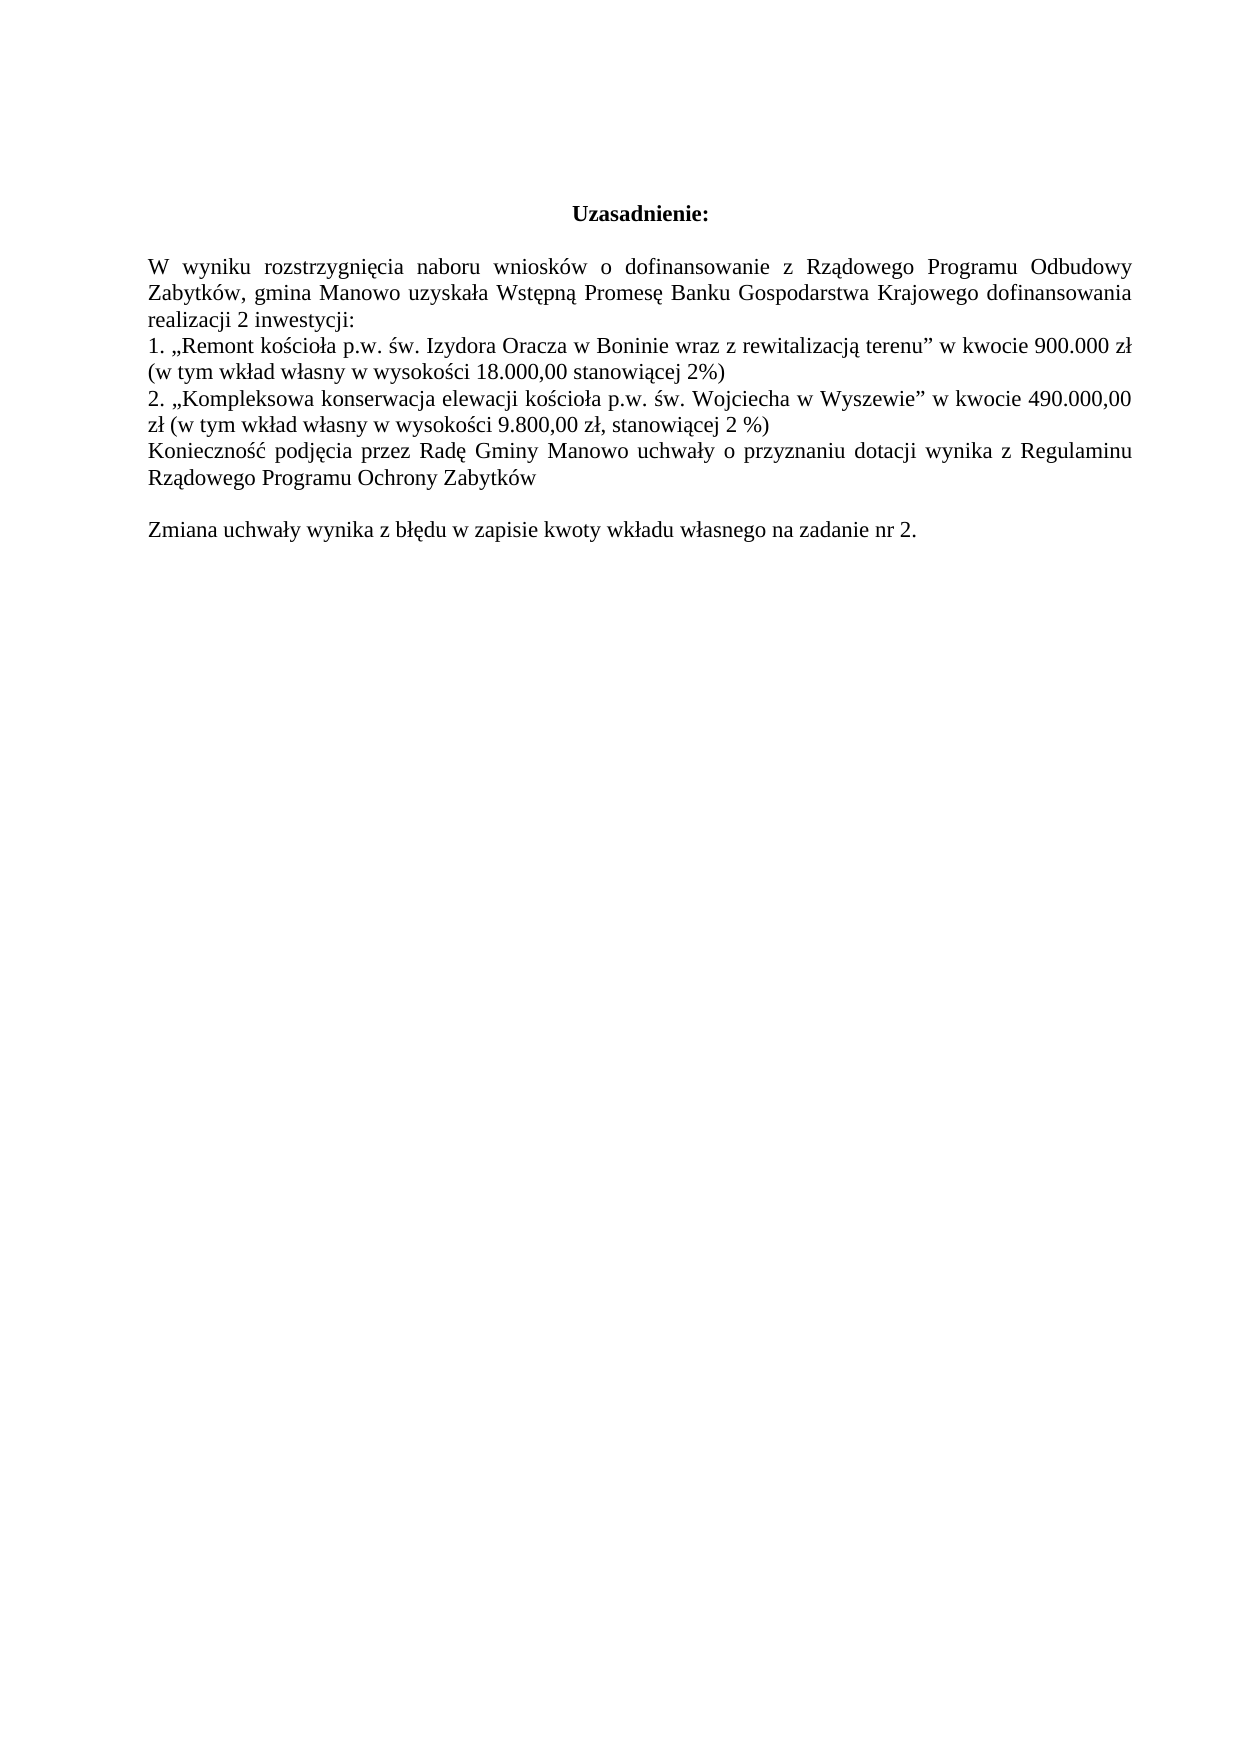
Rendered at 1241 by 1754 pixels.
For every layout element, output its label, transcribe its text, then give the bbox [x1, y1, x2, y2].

text W wyniku rozstrzygnięcia naboru wniosków o dofinansowanie z Rządowego Programu Odbudowy Zabytków, gmina Manowo uzyskała Wstępną Promesę Banku Gospodarstwa Krajowego dofinansowania realizacji 2 inwestycji: [148, 253, 1133, 332]
text Uzasadnienie: [148, 200, 1133, 227]
text 2. „Kompleksowa konserwacja elewacji kościoła p.w. św. Wojciecha w Wyszewie” w kwocie 490.000,00 zł (w tym wkład własny w wysokości 9.800,00 zł, stanowiącej 2 %) [148, 385, 1133, 437]
text Zmiana uchwały wynika z błędu w zapisie kwoty wkładu własnego na zadanie nr 2. [148, 517, 1133, 543]
text Konieczność podjęcia przez Radę Gminy Manowo uchwały o przyznaniu dotacji wynika z Regulaminu Rządowego Programu Ochrony Zabytków [148, 437, 1133, 490]
text 1. „Remont kościoła p.w. św. Izydora Oracza w Boninie wraz z rewitalizacją terenu” w kwocie 900.000 zł (w tym wkład własny w wysokości 18.000,00 stanowiącej 2%) [148, 332, 1133, 385]
